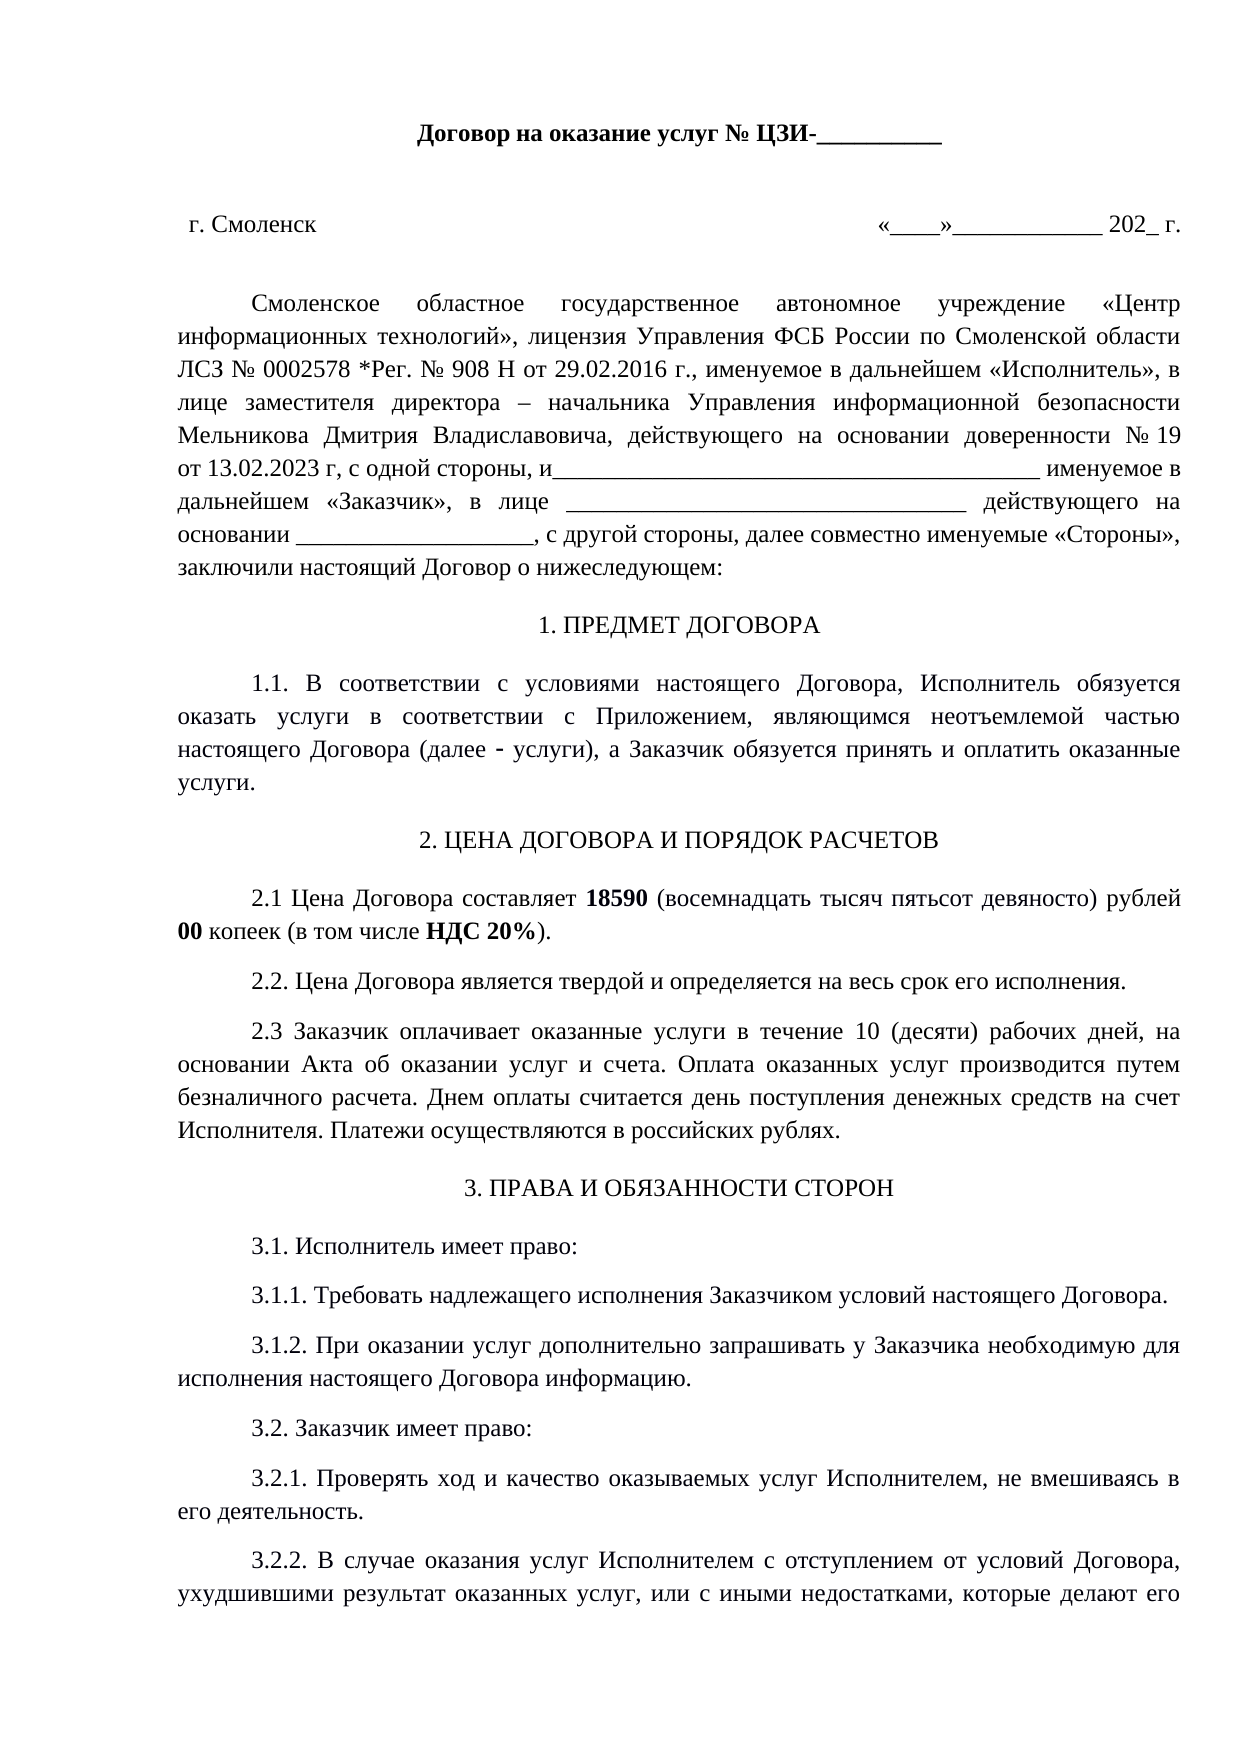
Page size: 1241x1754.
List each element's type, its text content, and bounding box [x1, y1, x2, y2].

text 3.1. Исполнитель имеет право: [177, 1231, 1181, 1260]
text Договор на оказание услуг № ЦЗИ-__________ [177, 118, 1181, 147]
text 3. ПРАВА И ОБЯЗАННОСТИ СТОРОН [177, 1173, 1181, 1202]
text 1.1. В соответствии с условиями настоящего Договора, Исполнитель обязуется оказать услуги в соответствии с Приложением, являющимся неотъемлемой частью настоящего Договора (далее услуги), а Заказчик обязуется принять и оплатить оказанные услуги. [177, 668, 1181, 796]
text 2.3 Заказчик оплачивает оказанные услуги в течение 10 (десяти) рабочих дней, на основании Акта об оказании услуг и счета. Оплата оказанных услуг производится путем безналичного расчета. Днем оплаты считается день поступления денежных средств на счет Исполнителя. Платежи осуществляются в российских рублях. [177, 1016, 1181, 1144]
text 2. ЦЕНА ДОГОВОРА И ПОРЯДОК РАСЧЕТОВ [177, 825, 1181, 854]
text 3.2.1. Проверять ход и качество оказываемых услуг Исполнителем, не вмешиваясь в его деятельность. [177, 1463, 1181, 1524]
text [177, 1545, 1181, 1607]
text 2.2. Цена Договора является твердой и определяется на весь срок его исполнения. [177, 966, 1181, 995]
text 3.1.2. При оказании услуг дополнительно запрашивать у Заказчика необходимую для исполнения настоящего Договора информацию. [177, 1330, 1181, 1392]
table_header «____»____________ 202_ г. [692, 197, 1211, 251]
text Смоленское областное государственное автономное учреждение «Центр информационных технологий», лицензия Управления ФСБ России по Смоленской области ЛСЗ № 0002578 *Рег. № 908 Н от 29.02.2016 г., именуемое в дальнейшем «Исполнитель», в лице заместителя директора – начальника Управления информационной безопасности Мельникова Дмитрия Владиславовича, действующего на основании доверенности № 19 от 13.02.2023 г, с одной стороны, и_______________________________________ именуемое в дальнейшем «Заказчик», в лице ________________________________ действующего на основании ___________________, с другой стороны, далее совместно именуемые «Стороны», заключили настоящий Договор о нижеследующем: [177, 288, 1181, 581]
text 2.1 Цена Договора составляет 18590 (восемнадцать тысяч пятьсот девяносто) рублей 00 копеек (в том числе НДС 20%). [177, 883, 1181, 945]
table_header г. Смоленск [177, 197, 692, 251]
text 1. ПРЕДМЕТ ДОГОВОРА [177, 610, 1181, 639]
text 3.1.1. Требовать надлежащего исполнения Заказчиком условий настоящего Договора. [177, 1281, 1181, 1309]
text 3.2. Заказчик имеет право: [177, 1413, 1181, 1442]
